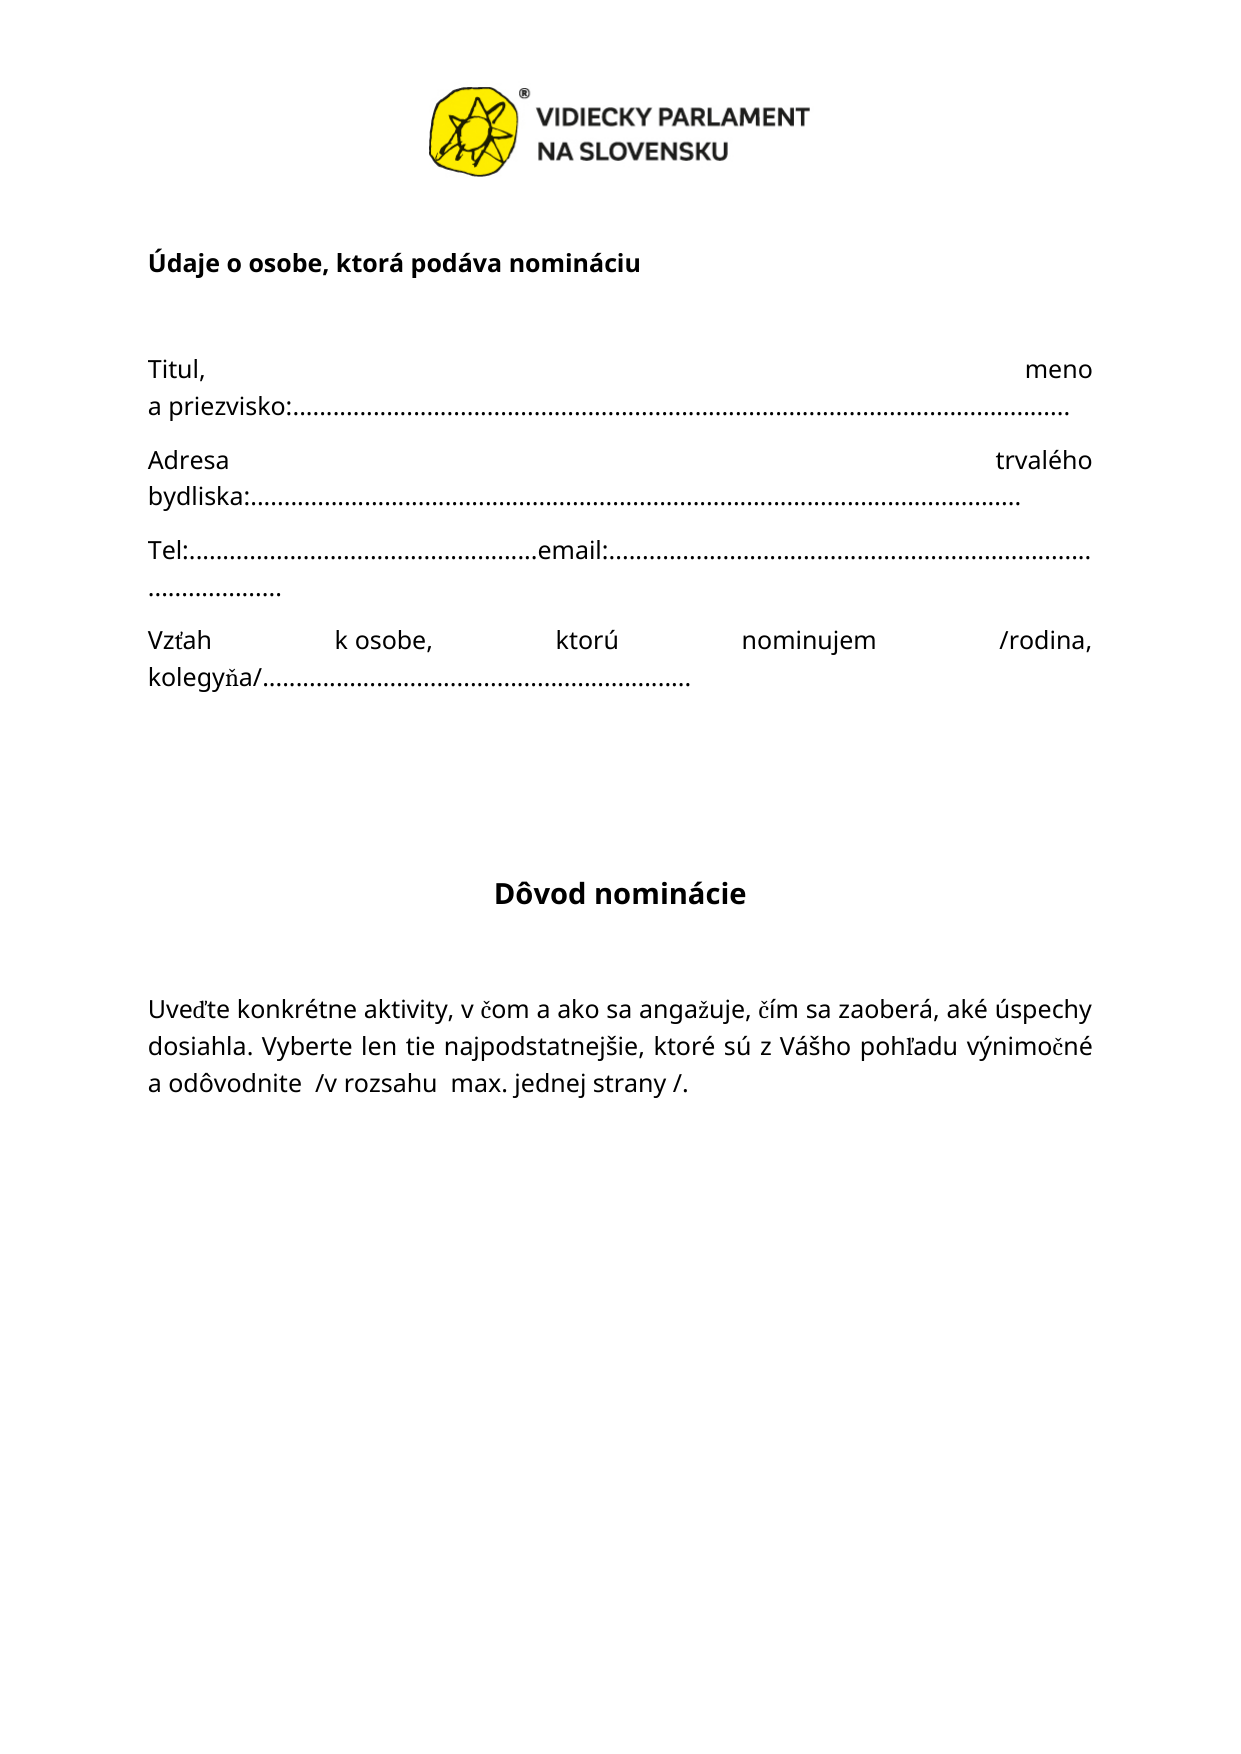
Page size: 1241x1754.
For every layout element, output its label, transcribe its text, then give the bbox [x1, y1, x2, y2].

text Dôvod nominácie [148, 873, 1093, 913]
text Adresa trvalého bydliska:................................................................................................................... [148, 442, 1093, 513]
text Vzťah k osobe, ktorú nominujem /rodina, kolegyňa/................................................................ [148, 623, 1093, 693]
picture [413, 73, 827, 192]
text Uveďte konkrétne aktivity, v čom a ako sa angažuje, čím sa zaoberá, aké úspechy dosiahla. Vyberte len tie najpodstatnejšie, ktoré sú z Vášho pohľadu výnimočné a odôvodnite /v rozsahu max. jednej strany /. [148, 992, 1093, 1100]
text Údaje o osobe, ktorá podáva nomináciu [148, 245, 1093, 279]
text Tel:....................................................email:............................................................................................ [148, 532, 1093, 603]
text Titul, meno a priezvisko:.................................................................................................................... [148, 352, 1093, 423]
